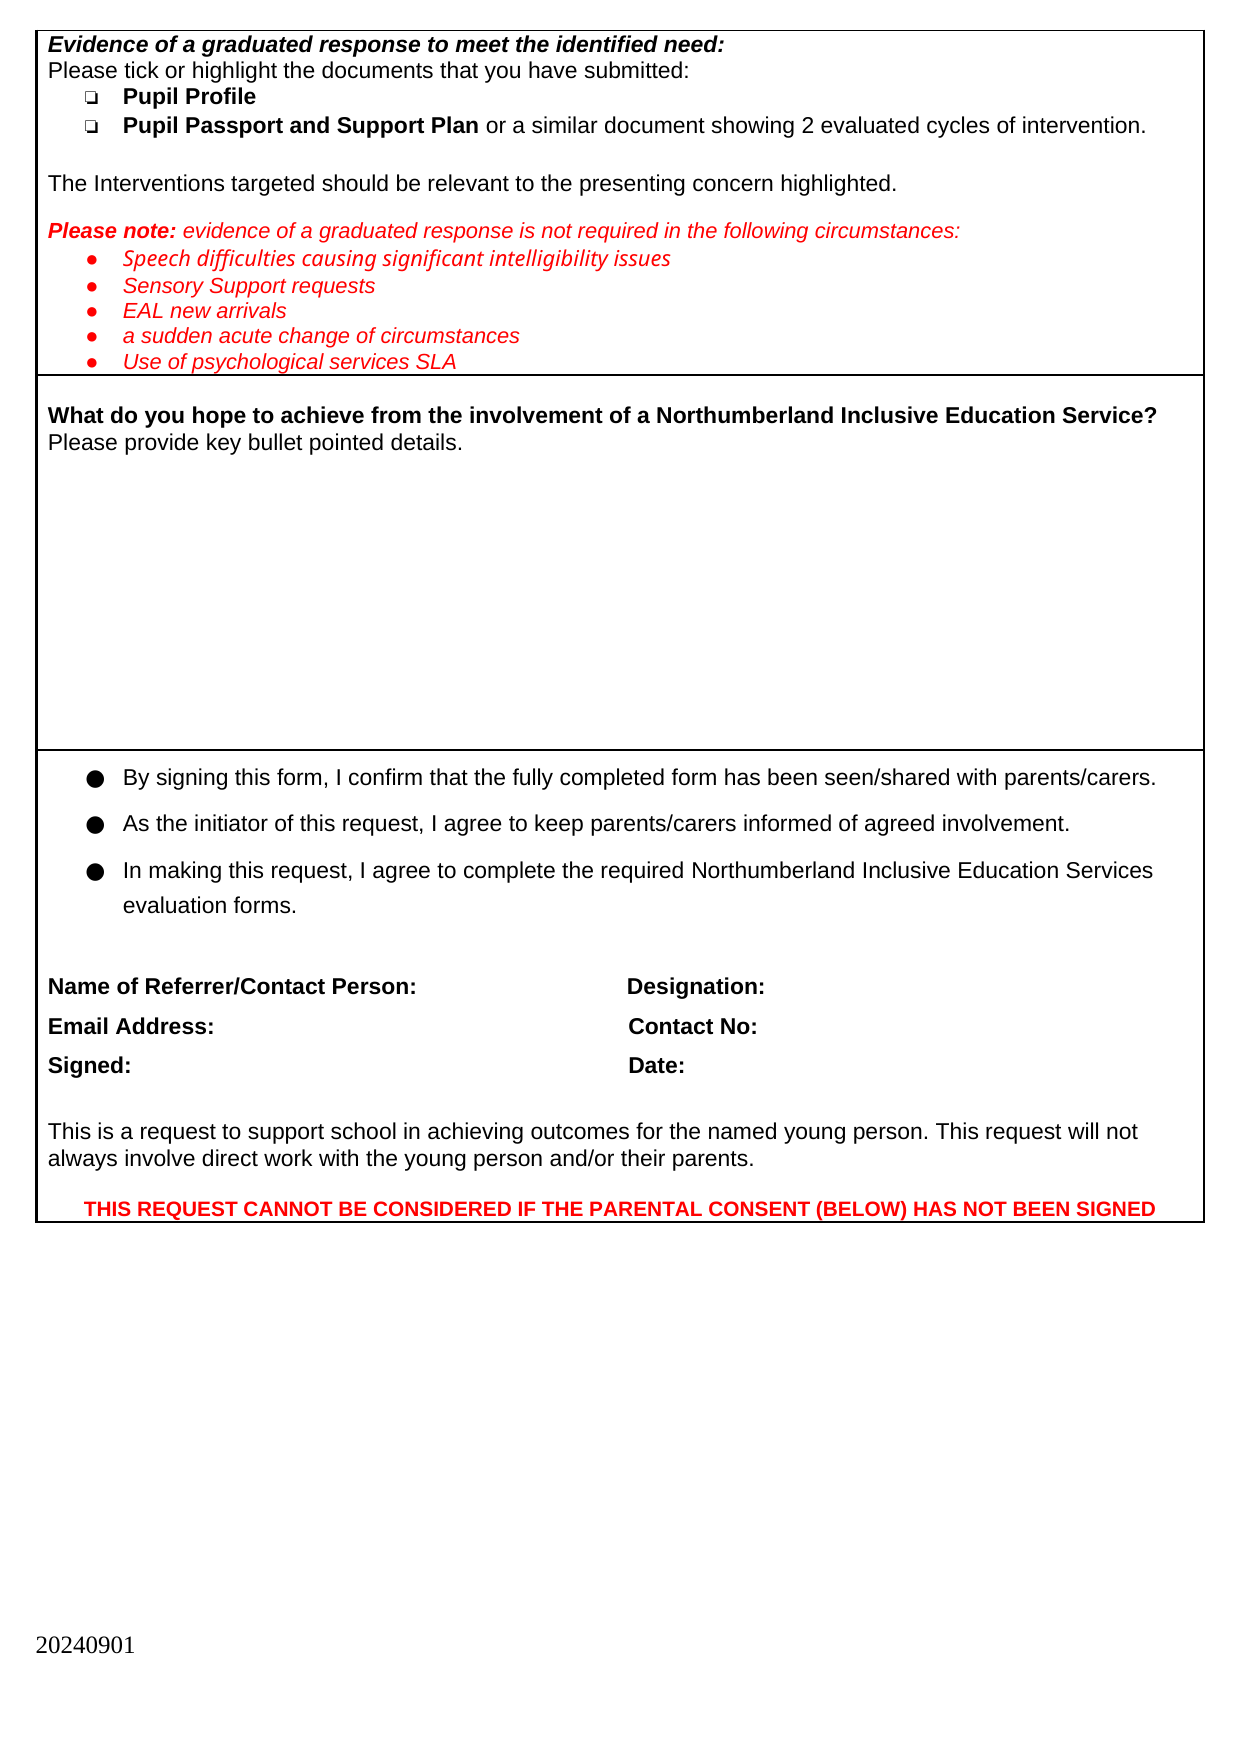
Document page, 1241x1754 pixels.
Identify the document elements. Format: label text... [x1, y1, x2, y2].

table_cell Evidence of a graduated response to meet the identified need: Please tick or highlight the documents that you have submitted: Pupil Profile Pupil Passport and Support Plan or a similar document showing 2 evaluated cycles of intervention. The Interventions targeted should be relevant to the presenting concern highlighted. Please note: evidence of a graduated response is not required in the following circumstances: Speech difficulties causing significant intelligibility issues Sensory Support requests EAL new arrivals a sudden acute change of circumstances Use of psychological services SLA [38, 31, 1203, 374]
table_cell What do you hope to achieve from the involvement of a Northumberland Inclusive Education Service? Please provide key bullet pointed details. [38, 376, 1203, 749]
table_cell By signing this form, I confirm that the fully completed form has been seen/shared with parents/carers. As the initiator of this request, I agree to keep parents/carers informed of agreed involvement. In making this request, I agree to complete the required Northumberland Inclusive Education Services evaluation forms. Name of Referrer/Contact Person: Designation: Email Address: Contact No: Signed: Date: This is a request to support school in achieving outcomes for the named young person. This request will not always involve direct work with the young person and/or their parents. THIS REQUEST CANNOT BE CONSIDERED IF THE PARENTAL CONSENT (BELOW) HAS NOT BEEN SIGNED [38, 751, 1203, 1221]
